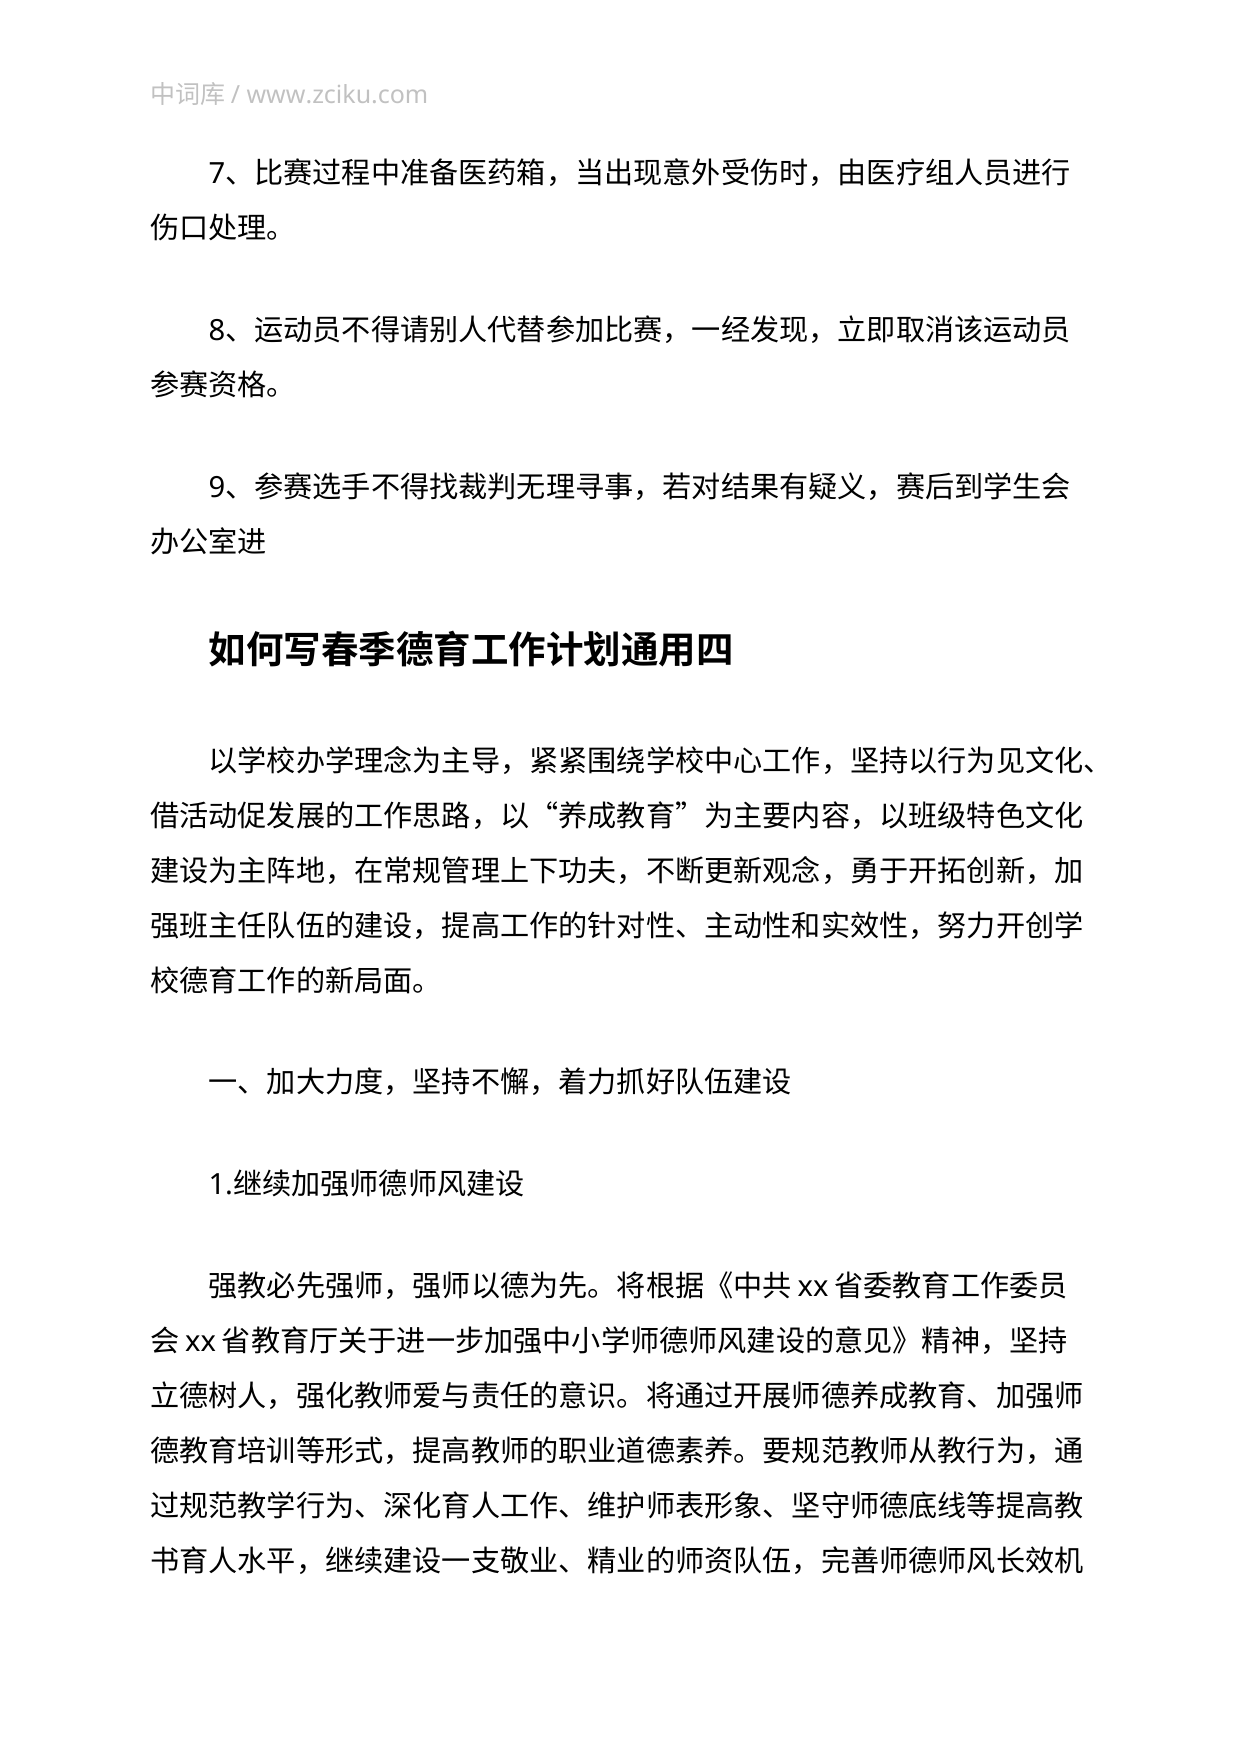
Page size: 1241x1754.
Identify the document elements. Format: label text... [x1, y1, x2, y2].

text 1.继续加强师德师风建设 [150, 1161, 1090, 1203]
text 以学校办学理念为主导，紧紧围绕学校中心工作，坚持以行为见文化、借活动促发展的工作思路，以“养成教育”为主要内容，以班级特色文化建设为主阵地，在常规管理上下功夫，不断更新观念，勇于开拓创新，加强班主任队伍的建设，提高工作的针对性、主动性和实效性，努力开创学校德育工作的新局面。 [150, 738, 1090, 999]
text 9、参赛选手不得找裁判无理寻事，若对结果有疑义，赛后到学生会办公室进 [150, 463, 1090, 561]
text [150, 1263, 1090, 1580]
text 一、加大力度，坚持不懈，着力抓好队伍建设 [150, 1059, 1090, 1101]
text 8、运动员不得请别人代替参加比赛，一经发现，立即取消该运动员参赛资格。 [150, 307, 1090, 404]
text 如何写春季德育工作计划通用四 [150, 620, 1090, 674]
text 7、比赛过程中准备医药箱，当出现意外受伤时，由医疗组人员进行伤口处理。 [150, 150, 1090, 247]
